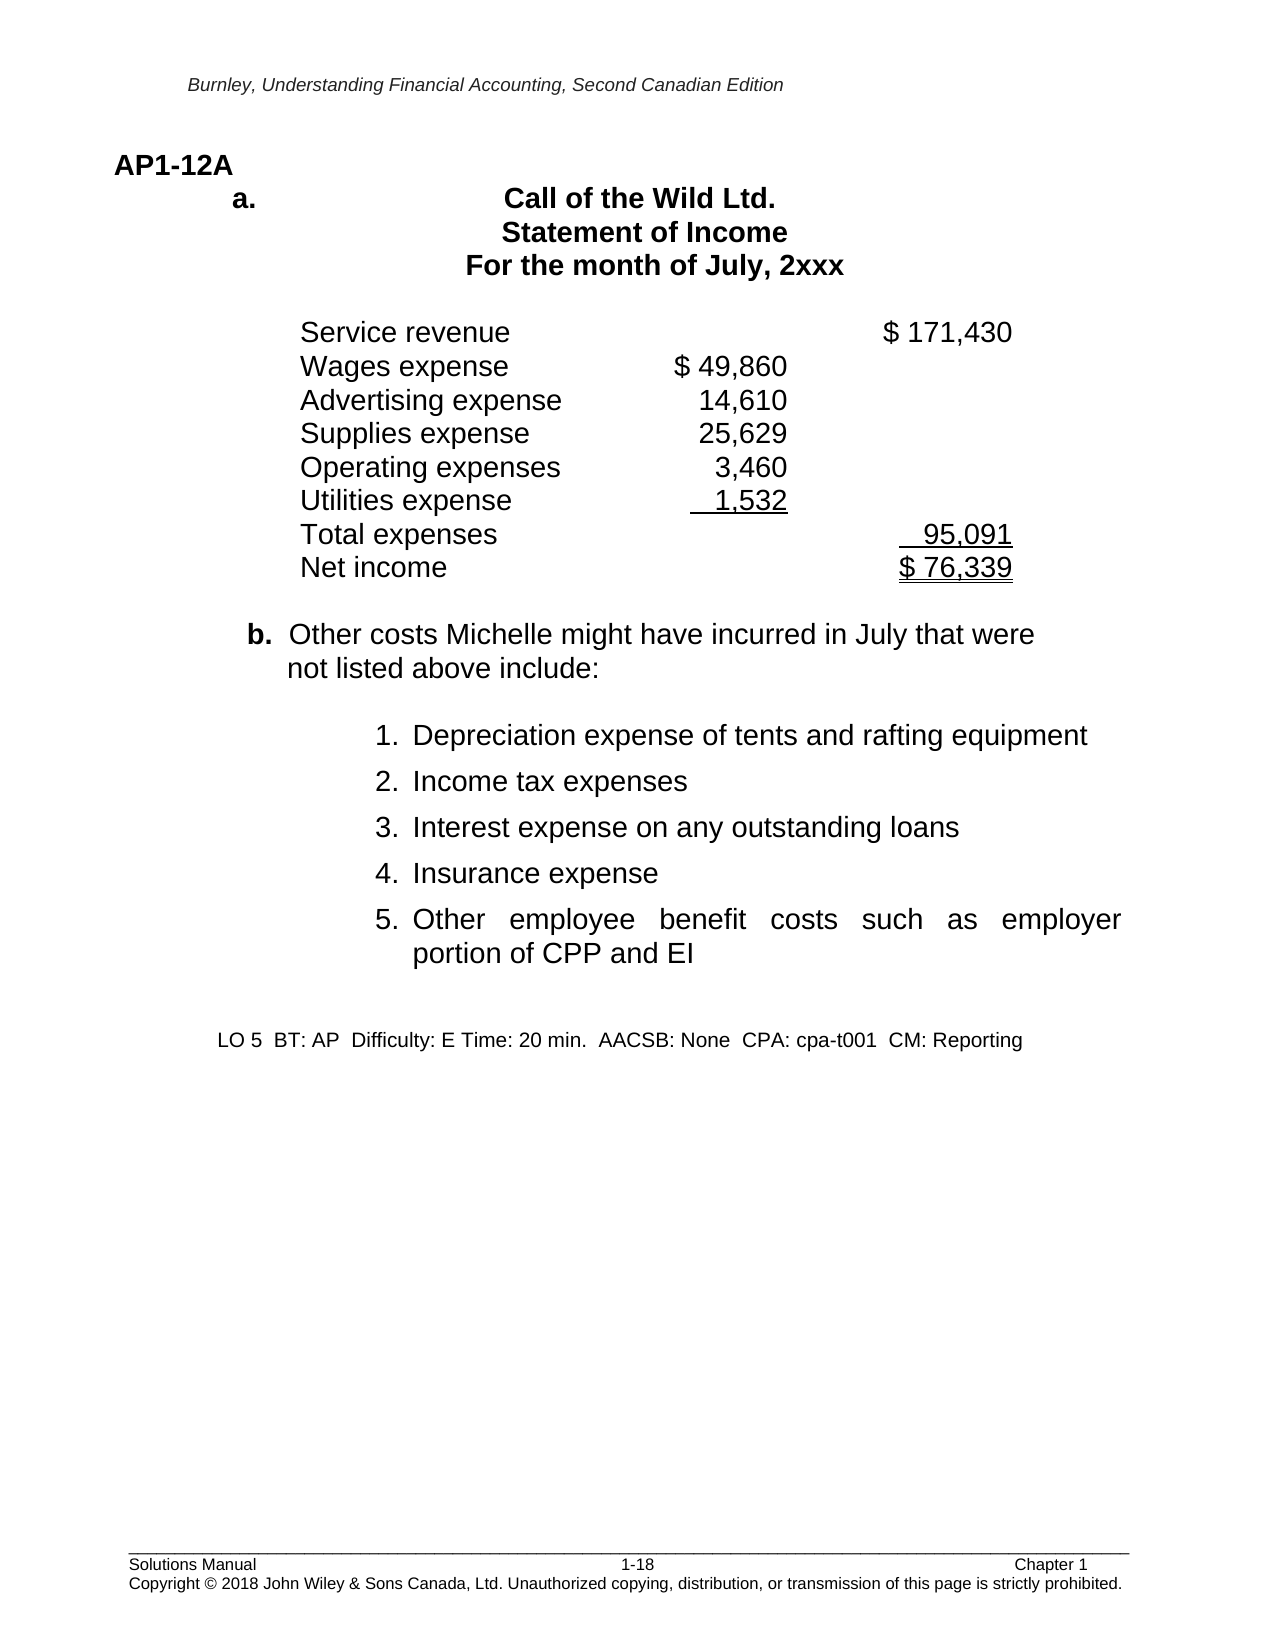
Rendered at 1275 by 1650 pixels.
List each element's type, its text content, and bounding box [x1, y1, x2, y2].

text 5. Other employee benefit costs such as employer portion of CPP and EI [375, 902, 1122, 969]
text Operating expenses 3,460 [187, 449, 1122, 483]
text 3. Interest expense on any outstanding loans [375, 810, 1122, 843]
text 4. Insurance expense [375, 856, 1122, 889]
text Service revenue $ 171,430 [187, 315, 1122, 349]
text Utilities expense 1,532 [187, 483, 1122, 517]
text Wages expense $ 49,860 [187, 349, 1122, 382]
text a. Call of the Wild Ltd. [187, 181, 1122, 215]
subtitle Statement of Income [187, 215, 1122, 248]
text not listed above include: [247, 651, 1122, 684]
text Net income $ 76,339 [187, 550, 1122, 584]
subtitle Advertising expense 14,610 [187, 382, 1122, 416]
text 2. Income tax expenses [375, 764, 1122, 797]
text 1. Depreciation expense of tents and rafting equipment [375, 718, 1122, 751]
text For the month of July, 2xxx [187, 248, 1122, 282]
text Total expenses 95,091 [187, 517, 1122, 550]
text AP1-12A [114, 148, 1122, 181]
text LO 5 BT: AP Difficulty: E Time: 20 min. AACSB: None CPA: cpa-t001 CM: Reporting [217, 1028, 1147, 1052]
text b. Other costs Michelle might have incurred in July that were [247, 617, 1122, 651]
text Supplies expense 25,629 [187, 416, 1122, 449]
